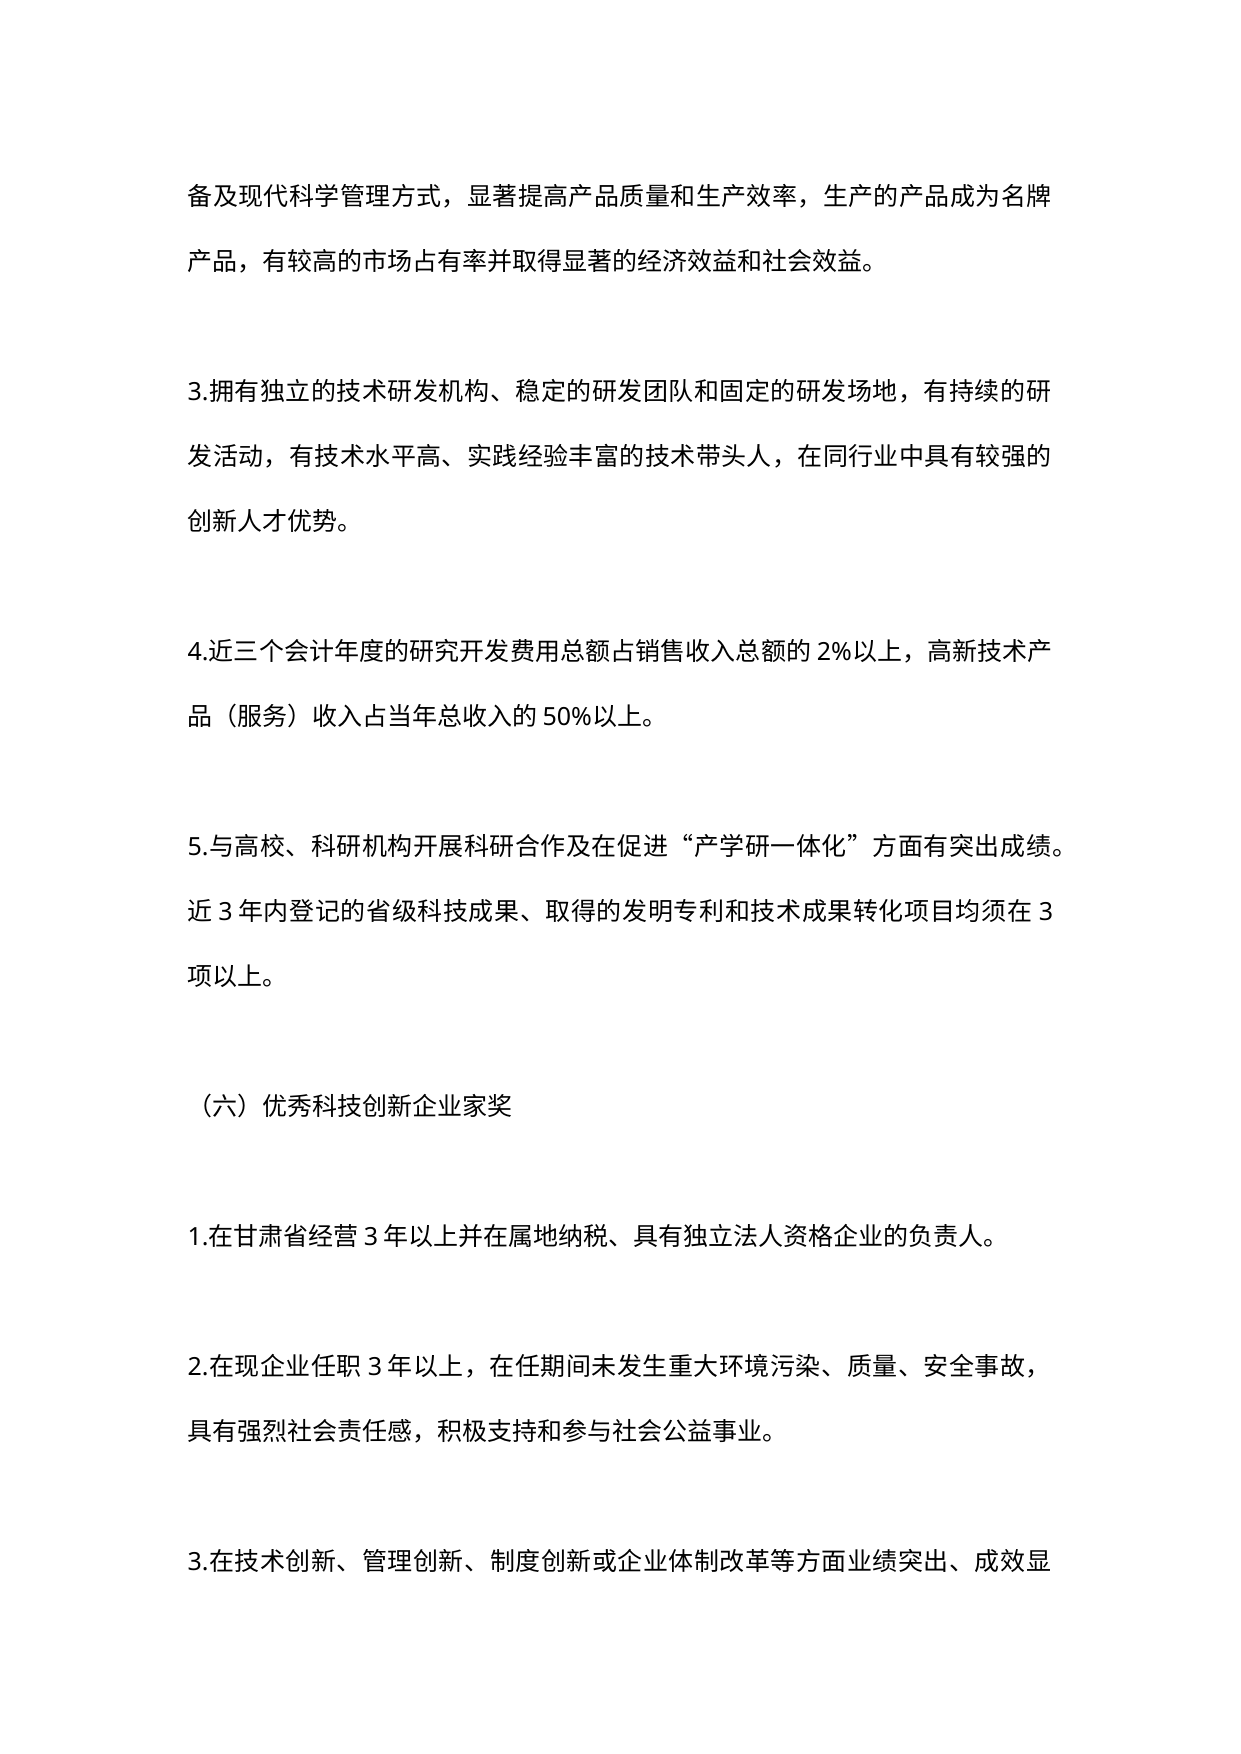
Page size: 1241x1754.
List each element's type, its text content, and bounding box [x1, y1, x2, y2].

text 1.在甘肃省经营3年以上并在属地纳税、具有独立法人资格企业的负责人。 [187, 1202, 1053, 1267]
text 5.与高校、科研机构开展科研合作及在促进“产学研一体化”方面有突出成绩。近3年内登记的省级科技成果、取得的发明专利和技术成果转化项目均须在3项以上。 [187, 812, 1053, 1007]
text 3.拥有独立的技术研发机构、稳定的研发团队和固定的研发场地，有持续的研发活动，有技术水平高、实践经验丰富的技术带头人，在同行业中具有较强的创新人才优势。 [187, 357, 1053, 552]
text 4.近三个会计年度的研究开发费用总额占销售收入总额的2%以上，高新技术产品（服务）收入占当年总收入的50%以上。 [187, 617, 1053, 747]
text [187, 1527, 1053, 1592]
text 2.在现企业任职3年以上，在任期间未发生重大环境污染、质量、安全事故，具有强烈社会责任感，积极支持和参与社会公益事业。 [187, 1332, 1053, 1462]
text （六）优秀科技创新企业家奖 [187, 1072, 1053, 1137]
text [187, 162, 1053, 292]
